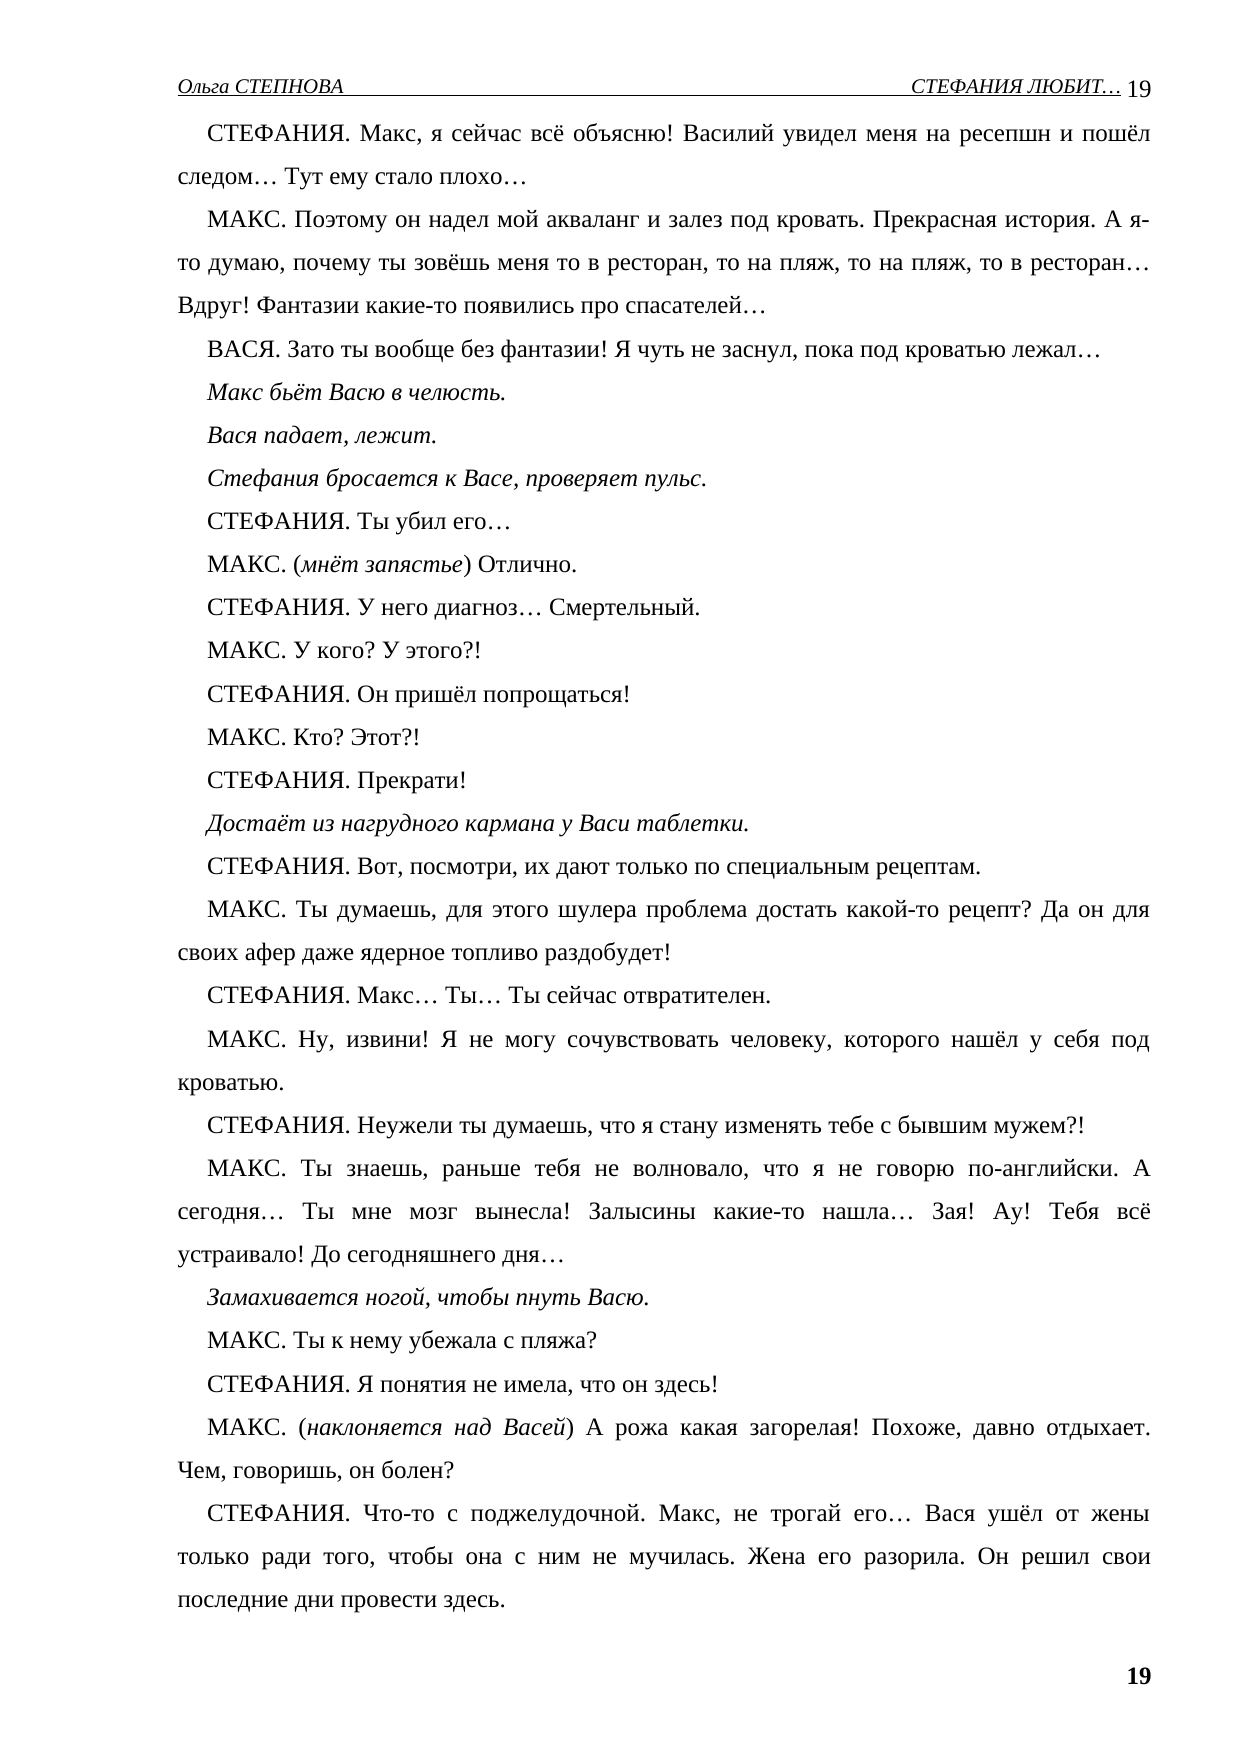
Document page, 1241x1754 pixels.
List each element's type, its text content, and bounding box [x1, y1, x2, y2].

text СТЕФАНИЯ. Он пришёл попрощаться! [177, 679, 1152, 707]
text ВАСЯ. Зато ты вообще без фантазии! Я чуть не заснул, пока под кроватью лежал… [177, 334, 1152, 362]
text СТЕФАНИЯ. Ты убил его… [177, 506, 1152, 535]
text Замахивается ногой, чтобы пнуть Васю. [177, 1282, 1152, 1311]
text МАКС. (мнёт запястье) Отлично. [177, 549, 1152, 578]
text СТЕФАНИЯ. Макс, я сейчас всё объясню! Василий увидел меня на ресепшн и пошёл следом… Тут ему стало плохо… [177, 118, 1152, 190]
text СТЕФАНИЯ. Вот, посмотри, их дают только по специальным рецептам. [177, 851, 1152, 880]
text СТЕФАНИЯ. Что-то с поджелудочной. Макс, не трогай его… Вася ушёл от жены только ради того, чтобы она с ним не мучилась. Жена его разорила. Он решил свои последние дни провести здесь. [177, 1498, 1152, 1613]
text МАКС. Кто? Этот?! [177, 722, 1152, 751]
text Вася падает, лежит. [177, 420, 1152, 449]
text Стефания бросается к Васе, проверяет пульс. [177, 463, 1152, 492]
text МАКС. (наклоняется над Васей) А рожа какая загорелая! Похоже, давно отдыхает. Чем, говоришь, он болен? [177, 1412, 1152, 1484]
text Достаёт из нагрудного кармана у Васи таблетки. [177, 808, 1152, 837]
text СТЕФАНИЯ. Прекрати! [177, 765, 1152, 794]
text Макс бьёт Васю в челюсть. [177, 377, 1152, 406]
text МАКС. Ты к нему убежала с пляжа? [177, 1326, 1152, 1354]
text МАКС. Ты думаешь, для этого шулера проблема достать какой-то рецепт? Да он для своих афер даже ядерное топливо раздобудет! [177, 894, 1152, 966]
text МАКС. Ты знаешь, раньше тебя не волновало, что я не говорю по-английски. А сегодня… Ты мне мозг вынесла! Залысины какие-то нашла… Зая! Ау! Тебя всё устраивало! До сегодняшнего дня… [177, 1153, 1152, 1268]
text МАКС. Ну, извини! Я не могу сочувствовать человеку, которого нашёл у себя под кроватью. [177, 1024, 1152, 1096]
text МАКС. У кого? У этого?! [177, 636, 1152, 664]
text СТЕФАНИЯ. Неужели ты думаешь, что я стану изменять тебе с бывшим мужем?! [177, 1110, 1152, 1139]
text СТЕФАНИЯ. Макс… Ты… Ты сейчас отвратителен. [177, 981, 1152, 1009]
text МАКС. Поэтому он надел мой акваланг и залез под кровать. Прекрасная история. А я-то думаю, почему ты зовёшь меня то в ресторан, то на пляж, то на пляж, то в ресторан… Вдруг! Фантазии какие-то появились про спасателей… [177, 204, 1152, 319]
text СТЕФАНИЯ. У него диагноз… Смертельный. [177, 592, 1152, 621]
text СТЕФАНИЯ. Я понятия не имела, что он здесь! [177, 1369, 1152, 1397]
